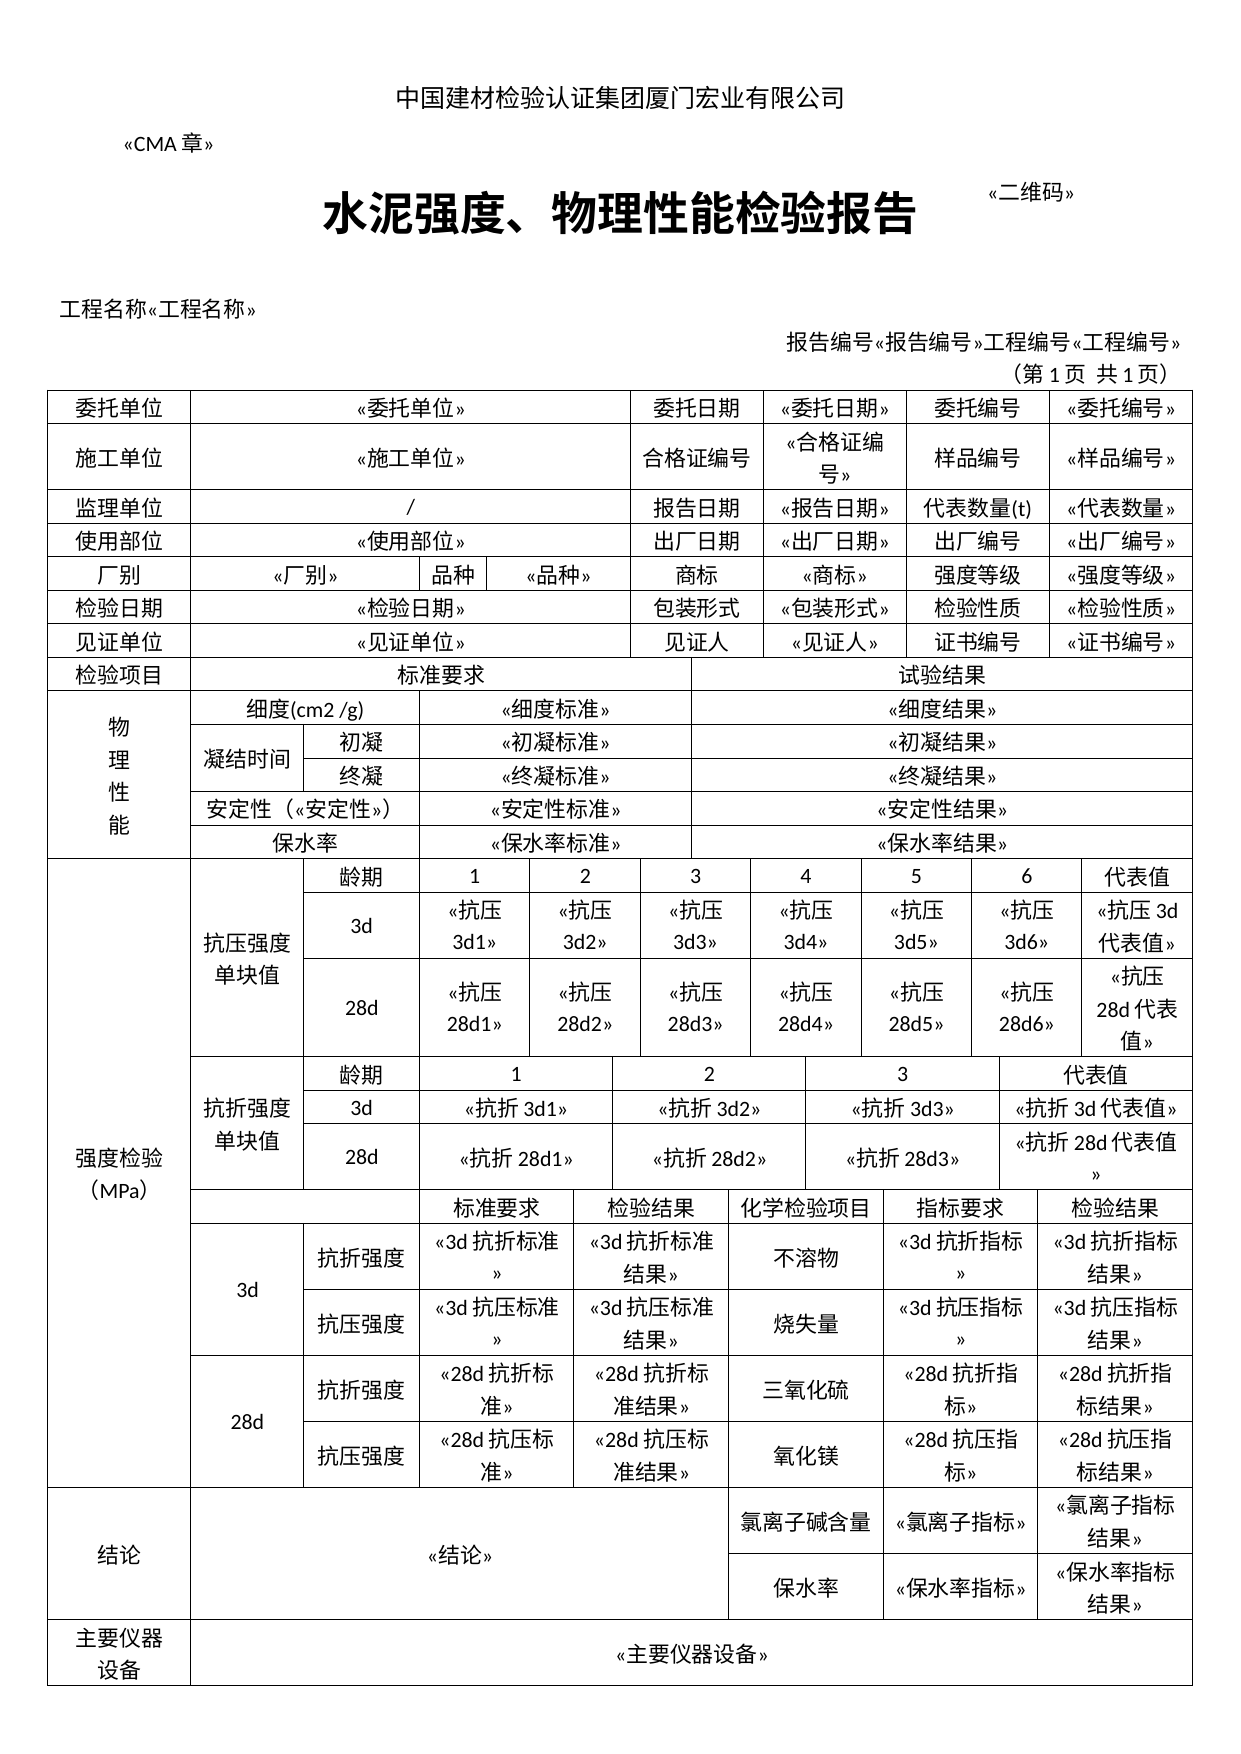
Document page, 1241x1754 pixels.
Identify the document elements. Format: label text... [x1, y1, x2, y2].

table_cell 安定性（«安定性»） [191, 792, 419, 824]
table_cell 出厂日期 [631, 524, 763, 556]
table_cell «品种» [487, 557, 630, 590]
table_cell «抗折3d3» [806, 1091, 999, 1123]
table_cell «初凝结果» [692, 725, 1192, 757]
table_cell 主要仪器 设备 [48, 1620, 190, 1685]
table_cell 代表值 [1082, 859, 1192, 892]
table_cell 2 [530, 859, 640, 892]
text 水泥强度、物理性能检验报告 [59, 162, 1181, 259]
table_cell 指标要求 [884, 1190, 1037, 1223]
table_cell 28d [304, 1124, 419, 1189]
table_cell «抗压3d5» [862, 893, 971, 958]
table_cell «抗压28d6» [972, 959, 1081, 1056]
table_cell 保水率 [729, 1554, 883, 1619]
table_cell «施工单位» [191, 424, 630, 489]
table_cell «3d抗折标准» [420, 1224, 573, 1289]
text 中国建材检验认证集团厦门宏业有限公司 [59, 64, 1181, 129]
table_cell «28d抗折标准» [420, 1356, 573, 1421]
table_header 委托编号 [907, 391, 1049, 423]
table_cell 厂别 [48, 557, 190, 590]
table_cell 合格证编号 [631, 424, 763, 489]
table_cell 1 [420, 1057, 612, 1090]
table_cell «氯离子指标» [884, 1488, 1037, 1553]
table_cell 检验日期 [48, 591, 190, 623]
table_cell 化学检验项目 [729, 1190, 883, 1223]
table_cell 抗压强度 [304, 1422, 419, 1487]
table_cell «抗折28d代表值» [1000, 1124, 1192, 1189]
table_cell «抗压28d1» [420, 959, 529, 1056]
table_cell «28d抗压标准» [420, 1422, 573, 1487]
table_cell «3d抗折指标结果» [1038, 1224, 1192, 1289]
table_cell [191, 1190, 419, 1223]
table_cell «抗压3d1» [420, 893, 529, 958]
table_cell «抗折3d代表值» [1000, 1091, 1192, 1123]
table_cell 三氧化硫 [729, 1356, 883, 1421]
table_cell «合格证编号» [764, 424, 906, 489]
table_cell 1 [420, 859, 529, 892]
table_cell «抗压28d5» [862, 959, 971, 1056]
table_cell «抗压3d6» [972, 893, 1081, 958]
table_cell «检验性质» [1050, 591, 1192, 623]
table_header «委托日期» [764, 391, 906, 423]
table_header 委托日期 [631, 391, 763, 423]
table_cell «抗折28d3» [806, 1124, 999, 1189]
table_cell «主要仪器设备» [191, 1620, 1192, 1685]
table_cell «终凝结果» [692, 759, 1192, 791]
table_cell «抗压28d3» [641, 959, 750, 1056]
table_cell «抗压3d3» [641, 893, 750, 958]
table_cell 检验结果 [574, 1190, 728, 1223]
table_cell «3d抗压标准结果» [574, 1290, 728, 1355]
table_cell «28d抗折指标» [884, 1356, 1037, 1421]
table_cell 3 [806, 1057, 999, 1090]
table_cell 3d [191, 1224, 303, 1355]
table_cell «抗折28d2» [613, 1124, 805, 1189]
table_cell «出厂编号» [1050, 524, 1192, 556]
table_cell 代表数量(t) [907, 490, 1049, 523]
table_cell 终凝 [304, 759, 419, 791]
table_cell «证书编号» [1050, 624, 1192, 657]
table_cell «保水率结果» [692, 826, 1192, 858]
table_cell 4 [751, 859, 861, 892]
table_cell «抗压28d4» [751, 959, 861, 1056]
table_cell 代表值 [1000, 1057, 1192, 1090]
table_cell 3 [641, 859, 750, 892]
table_cell «抗压3d4» [751, 893, 861, 958]
table_cell 见证单位 [48, 624, 190, 657]
table_header «委托编号» [1050, 391, 1192, 423]
table_cell 龄期 [304, 859, 419, 892]
text 工程名称«工程名称» [59, 292, 1181, 324]
table_cell «初凝标准» [420, 725, 691, 757]
table_cell 5 [862, 859, 971, 892]
table_cell 强度检验（MPa） [48, 859, 190, 1487]
table_cell 不溶物 [729, 1224, 883, 1289]
table_cell 抗折强度 [304, 1356, 419, 1421]
table_cell 商标 [631, 557, 763, 590]
table_cell «抗折3d2» [613, 1091, 805, 1123]
table_cell «氯离子指标结果» [1038, 1488, 1192, 1553]
table_cell 2 [613, 1057, 805, 1090]
table_cell «安定性结果» [692, 792, 1192, 824]
table_cell «终凝标准» [420, 759, 691, 791]
text （第1页 共1页） [59, 357, 1181, 389]
table_cell «28d抗折标准结果» [574, 1356, 728, 1421]
table_cell 氧化镁 [729, 1422, 883, 1487]
table_cell 证书编号 [907, 624, 1049, 657]
table_cell 施工单位 [48, 424, 190, 489]
table_cell «28d抗压指标结果» [1038, 1422, 1192, 1487]
table_cell 标准要求 [191, 658, 691, 690]
table_cell «包装形式» [764, 591, 906, 623]
table_cell 抗折强度单块值 [191, 1057, 303, 1189]
table_cell «检验日期» [191, 591, 630, 623]
table_cell «抗压28d2» [530, 959, 640, 1056]
table_cell «3d抗压指标结果» [1038, 1290, 1192, 1355]
table_cell «出厂日期» [764, 524, 906, 556]
table_cell 氯离子碱含量 [729, 1488, 883, 1553]
table_cell 包装形式 [631, 591, 763, 623]
table_cell 凝结时间 [191, 725, 303, 791]
table_cell 见证人 [631, 624, 763, 657]
table_cell «见证人» [764, 624, 906, 657]
table_cell 检验项目 [48, 658, 190, 690]
table_cell «3d抗压标准» [420, 1290, 573, 1355]
table_cell «报告日期» [764, 490, 906, 523]
table_cell 监理单位 [48, 490, 190, 523]
table_cell «28d抗折指标结果» [1038, 1356, 1192, 1421]
table_cell 28d [191, 1356, 303, 1487]
table_cell 检验结果 [1038, 1190, 1192, 1223]
table_cell 报告日期 [631, 490, 763, 523]
table_cell «结论» [191, 1488, 728, 1619]
table_cell «抗压3d代表值» [1082, 893, 1192, 958]
table_cell «代表数量» [1050, 490, 1192, 523]
table_cell 保水率 [191, 826, 419, 858]
table_cell 标准要求 [420, 1190, 573, 1223]
table_cell 抗压强度 [304, 1290, 419, 1355]
table_cell «厂别» [191, 557, 419, 590]
table_cell «保水率标准» [420, 826, 691, 858]
table_cell 细度(cm2 /g) [191, 691, 419, 724]
table_cell 使用部位 [48, 524, 190, 556]
table_cell «28d抗压指标» [884, 1422, 1037, 1487]
table_header 委托单位 [48, 391, 190, 423]
table_cell 强度等级 [907, 557, 1049, 590]
table_cell 样品编号 [907, 424, 1049, 489]
table_cell «样品编号» [1050, 424, 1192, 489]
table_cell «商标» [764, 557, 906, 590]
table_cell «28d抗压标准结果» [574, 1422, 728, 1487]
table_cell 结论 [48, 1488, 190, 1619]
table_cell «保水率指标» [884, 1554, 1037, 1619]
table_cell «3d抗压指标» [884, 1290, 1037, 1355]
table_cell 品种 [420, 557, 486, 590]
table_cell «抗折3d1» [420, 1091, 612, 1123]
table_cell «抗压3d2» [530, 893, 640, 958]
table_cell 物 理 性 能 [48, 691, 190, 858]
table_cell 烧失量 [729, 1290, 883, 1355]
table_cell «3d抗折指标» [884, 1224, 1037, 1289]
table_cell «抗压28d代表值» [1082, 959, 1192, 1056]
table_cell 6 [972, 859, 1081, 892]
text 报告编号«报告编号»工程编号«工程编号» [59, 324, 1181, 357]
table_cell / [191, 490, 630, 523]
table_cell «3d抗折标准结果» [574, 1224, 728, 1289]
table_cell «使用部位» [191, 524, 630, 556]
table_header «委托单位» [191, 391, 630, 423]
table_cell «安定性标准» [420, 792, 691, 824]
table_cell «保水率指标结果» [1038, 1554, 1192, 1619]
table_cell 龄期 [304, 1057, 419, 1090]
table_cell «强度等级» [1050, 557, 1192, 590]
table_cell 3d [304, 893, 419, 958]
table_cell 试验结果 [692, 658, 1192, 690]
table_cell 出厂编号 [907, 524, 1049, 556]
table_cell 抗压强度单块值 [191, 859, 303, 1056]
table_cell «抗折28d1» [420, 1124, 612, 1189]
table_cell «细度标准» [420, 691, 691, 724]
table_cell «细度结果» [692, 691, 1192, 724]
table_cell 3d [304, 1091, 419, 1123]
table_cell «见证单位» [191, 624, 630, 657]
table_cell 抗折强度 [304, 1224, 419, 1289]
table_cell 28d [304, 959, 419, 1056]
table_cell 初凝 [304, 725, 419, 757]
table_cell 检验性质 [907, 591, 1049, 623]
